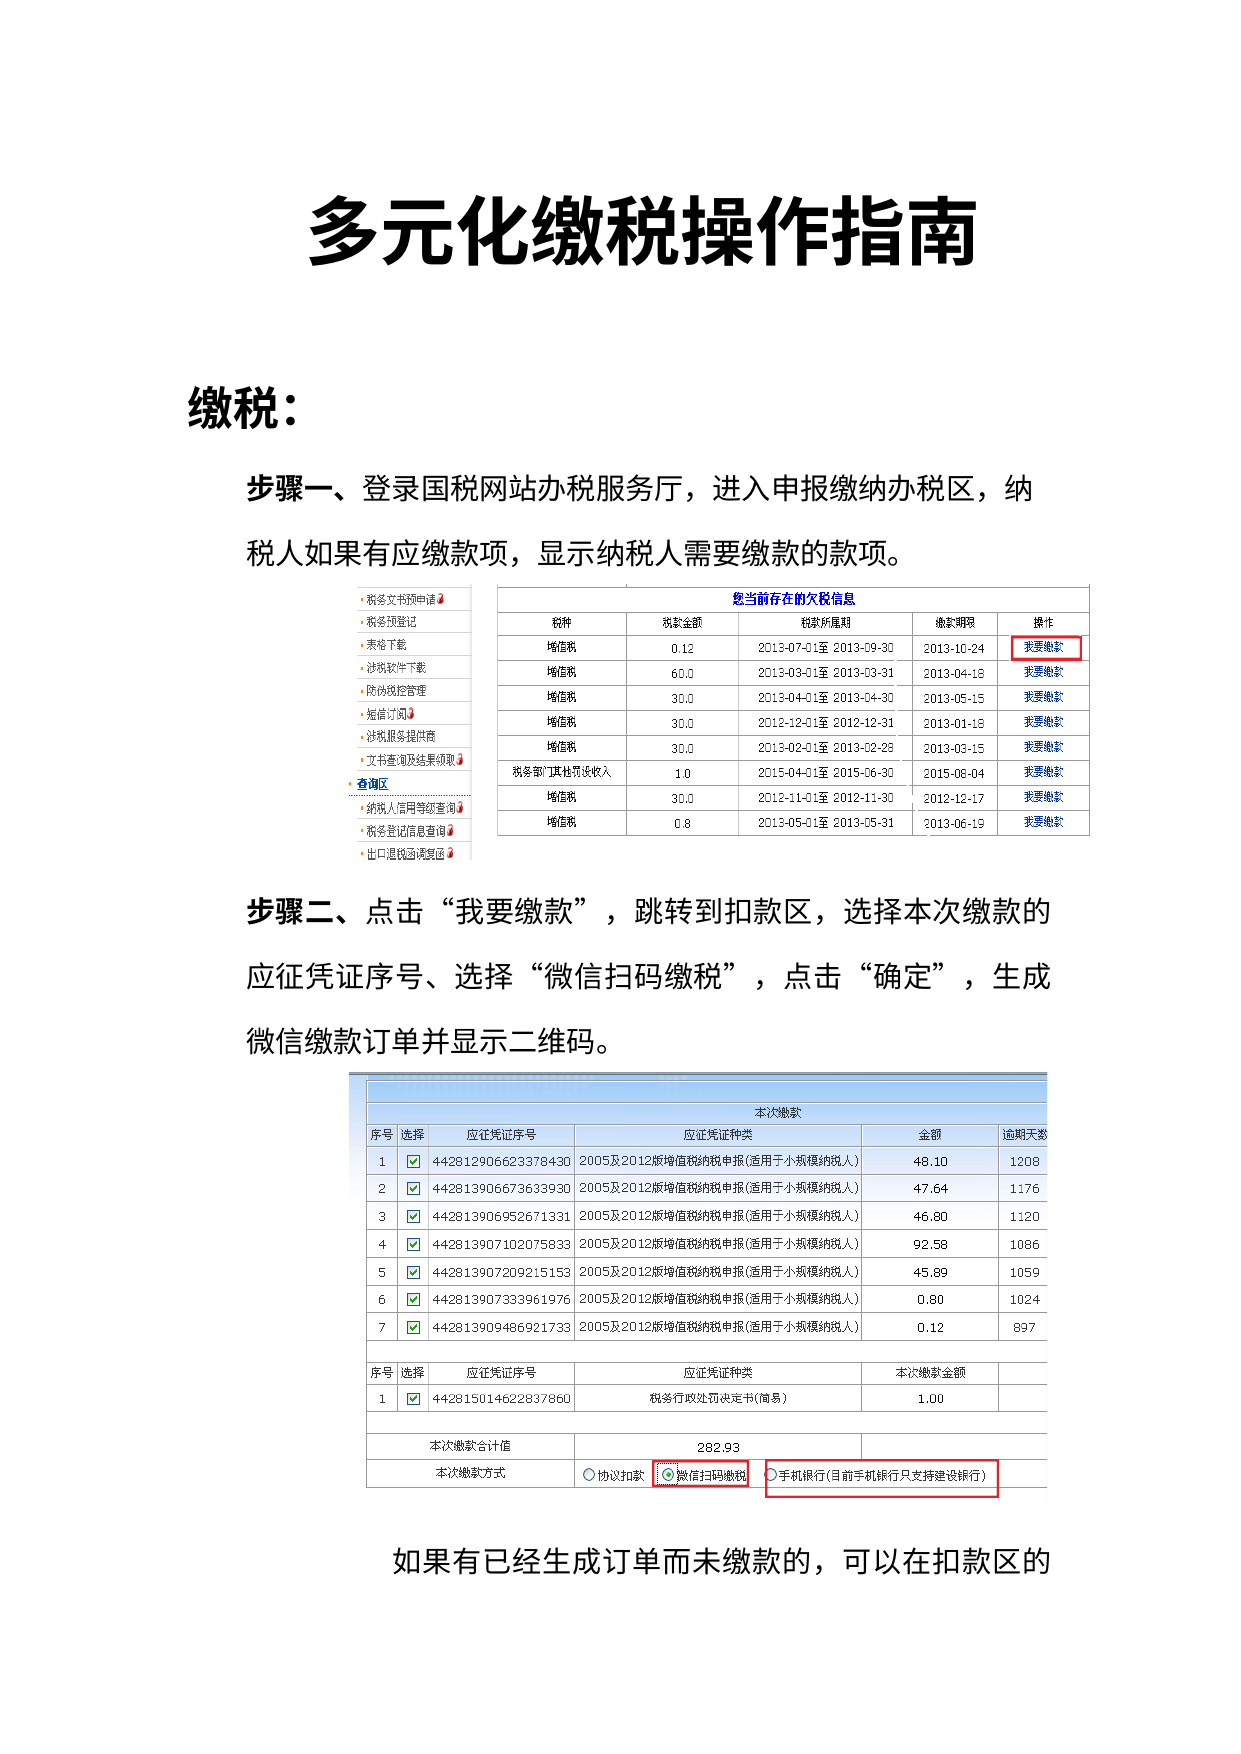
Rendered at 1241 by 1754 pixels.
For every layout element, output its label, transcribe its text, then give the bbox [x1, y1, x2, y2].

text 多元化缴税操作指南 [187, 162, 1053, 292]
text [349, 1527, 1053, 1592]
text 步骤二、点击“我要缴款”，跳转到扣款区，选择本次缴款的应征凭证序号、选择“微信扫码缴税”，点击“确定”，生成微信缴款订单并显示二维码。 [246, 877, 1053, 1072]
text 缴税： [187, 357, 1053, 454]
picture [348, 1072, 1048, 1502]
picture [348, 584, 1115, 860]
text 步骤一、登录国税网站办税服务厅，进入申报缴纳办税区，纳税人如果有应缴款项，显示纳税人需要缴款的款项。 [246, 454, 1053, 584]
